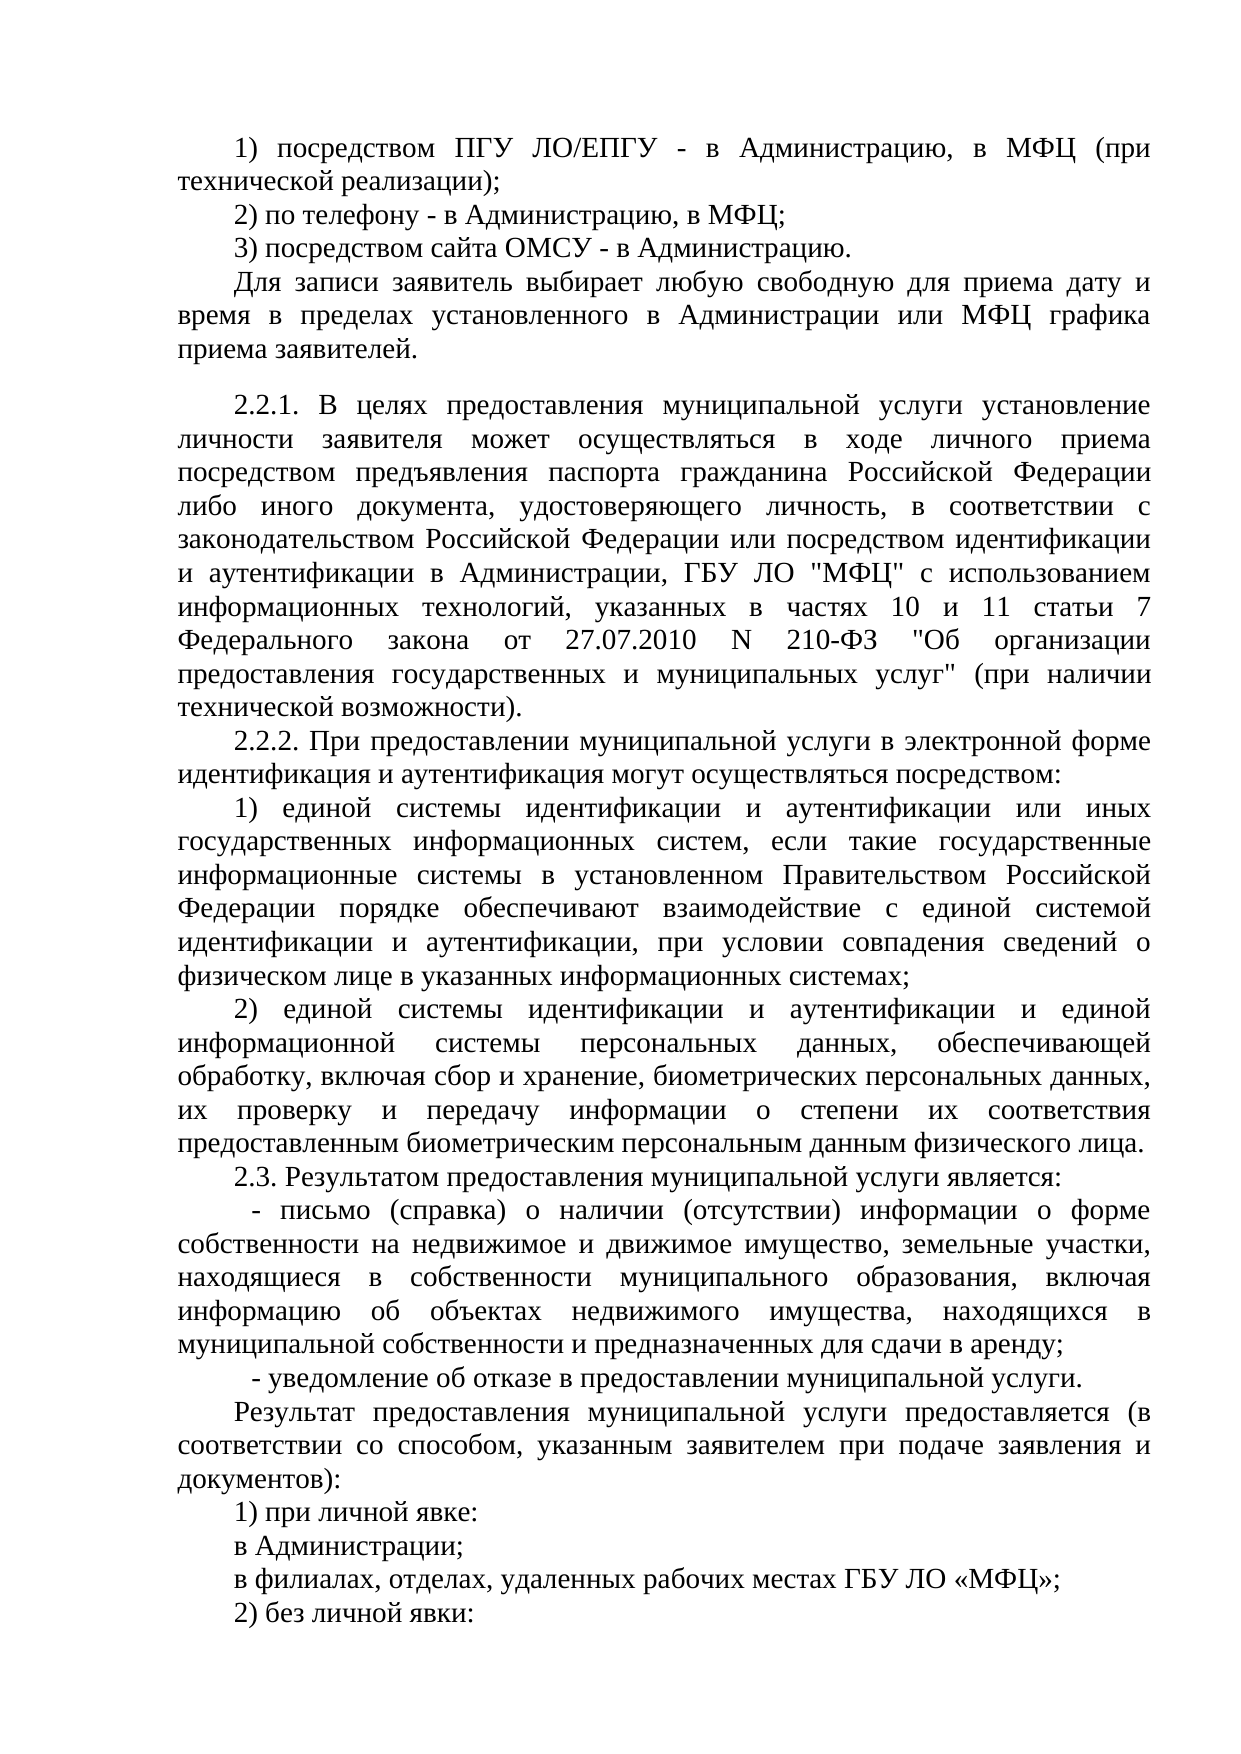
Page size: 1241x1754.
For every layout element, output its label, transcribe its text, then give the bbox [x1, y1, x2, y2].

text 2) по телефону - в Администрацию, в МФЦ; [177, 197, 1152, 230]
text 2) единой системы идентификации и аутентификации и единой информационной системы персональных данных, обеспечивающей обработку, включая сбор и хранение, биометрических персональных данных, их проверку и передачу информации о степени их соответствия предоставленным биометрическим персональным данным физического лица. [177, 991, 1152, 1159]
text 1) посредством ПГУ ЛО/ЕПГУ - в Администрацию, в МФЦ (при технической реализации); [177, 130, 1152, 197]
text 2) без личной явки: [177, 1595, 1152, 1628]
text 2.2.1. В целях предоставления муниципальной услуги установление личности заявителя может осуществляться в ходе личного приема посредством предъявления паспорта гражданина Российской Федерации либо иного документа, удостоверяющего личность, в соответствии с законодательством Российской Федерации или посредством идентификации и аутентификации в Администрации, ГБУ ЛО "МФЦ" с использованием информационных технологий, указанных в частях 10 и 11 статьи 7 Федерального закона от 27.07.2010 N 210-ФЗ "Об организации предоставления государственных и муниципальных услуг" (при наличии технической возможности). [177, 387, 1152, 723]
text - письмо (справка) о наличии (отсутствии) информации о форме собственности на недвижимое и движимое имущество, земельные участки, находящиеся в собственности муниципального образования, включая информацию об объектах недвижимого имущества, находящихся в муниципальной собственности и предназначенных для сдачи в аренду; [177, 1192, 1152, 1360]
text 1) при личной явке: [177, 1494, 1152, 1528]
text Для записи заявитель выбирает любую свободную для приема дату и время в пределах установленного в Администрации или МФЦ графика приема заявителей. [177, 264, 1152, 364]
text - уведомление об отказе в предоставлении муниципальной услуги. [177, 1360, 1152, 1394]
text Результат предоставления муниципальной услуги предоставляется (в соответствии со способом, указанным заявителем при подаче заявления и документов): [177, 1394, 1152, 1494]
text 3) посредством сайта ОМСУ - в Администрацию. [177, 230, 1152, 264]
text 1) единой системы идентификации и аутентификации или иных государственных информационных систем, если такие государственные информационные системы в установленном Правительством Российской Федерации порядке обеспечивают взаимодействие с единой системой идентификации и аутентификации, при условии совпадения сведений о физическом лице в указанных информационных системах; [177, 790, 1152, 991]
text в Администрации; [177, 1528, 1152, 1561]
text 2.2.2. При предоставлении муниципальной услуги в электронной форме идентификация и аутентификация могут осуществляться посредством: [177, 723, 1152, 790]
text 2.3. Результатом предоставления муниципальной услуги является: [177, 1159, 1152, 1192]
text в филиалах, отделах, удаленных рабочих местах ГБУ ЛО «МФЦ»; [177, 1561, 1152, 1595]
